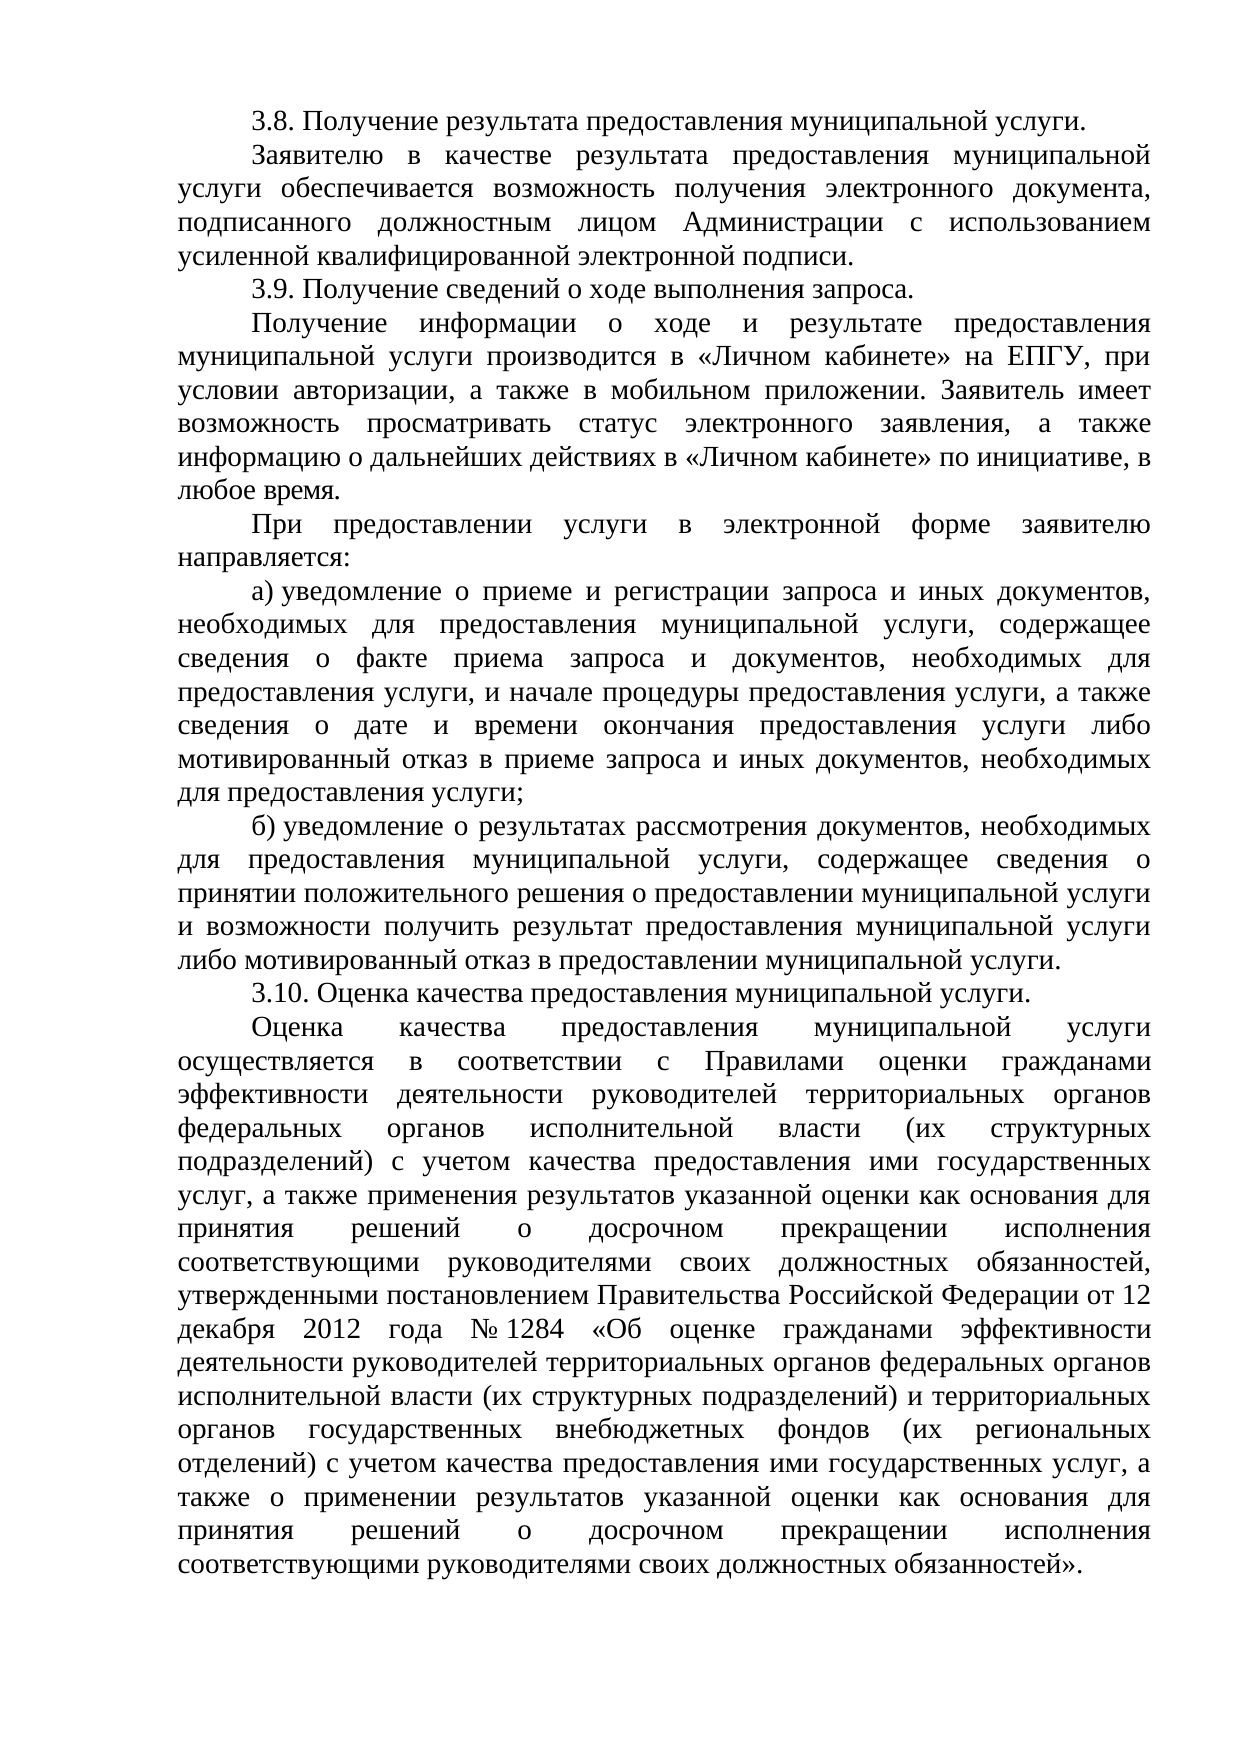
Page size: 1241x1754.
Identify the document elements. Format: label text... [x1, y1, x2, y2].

text Оценка качества предоставления муниципальной услуги осуществляется в соответствии с Правилами оценки гражданами эффективности деятельности руководителей территориальных органов федеральных органов исполнительной власти (их структурных подразделений) с учетом качества предоставления ими государственных услуг, а также применения результатов указанной оценки как основания для принятия решений о досрочном прекращении исполнения соответствующими руководителями своих должностных обязанностей, утвержденными постановлением Правительства Российской Федерации от 12 декабря 2012 года № 1284 «Об оценке гражданами эффективности деятельности руководителей территориальных органов федеральных органов исполнительной власти (их структурных подразделений) и территориальных органов государственных внебюджетных фондов (их региональных отделений) с учетом качества предоставления ими государственных услуг, а также о применении результатов указанной оценки как основания для принятия решений о досрочном прекращении исполнения соответствующими руководителями своих должностных обязанностей». [177, 1009, 1152, 1579]
text 3.8. Получение результата предоставления муниципальной услуги. [177, 103, 1152, 137]
text б) уведомление о результатах рассмотрения документов, необходимых для предоставления муниципальной услуги, содержащее сведения о принятии положительного решения о предоставлении муниципальной услуги и возможности получить результат предоставления муниципальной услуги либо мотивированный отказ в предоставлении муниципальной услуги. [177, 808, 1152, 976]
text 3.9. Получение сведений о ходе выполнения запроса. [177, 271, 1152, 305]
text Получение информации о ходе и результате предоставления муниципальной услуги производится в «Личном кабинете» на ЕПГУ, при условии авторизации, а также в мобильном приложении. Заявитель имеет возможность просматривать статус электронного заявления, а также информацию о дальнейших действиях в «Личном кабинете» по инициативе, в любое время. [177, 305, 1152, 506]
text Заявителю в качестве результата предоставления муниципальной услуги обеспечивается возможность получения электронного документа, подписанного должностным лицом Администрации с использованием усиленной квалифицированной электронной подписи. [177, 137, 1152, 271]
text а) уведомление о приеме и регистрации запроса и иных документов, необходимых для предоставления муниципальной услуги, содержащее сведения о факте приема запроса и документов, необходимых для предоставления услуги, и начале процедуры предоставления услуги, а также сведения о дате и времени окончания предоставления услуги либо мотивированный отказ в приеме запроса и иных документов, необходимых для предоставления услуги; [177, 573, 1152, 808]
text При предоставлении услуги в электронной форме заявителю направляется: [177, 506, 1152, 573]
text 3.10. Оценка качества предоставления муниципальной услуги. [177, 976, 1152, 1009]
